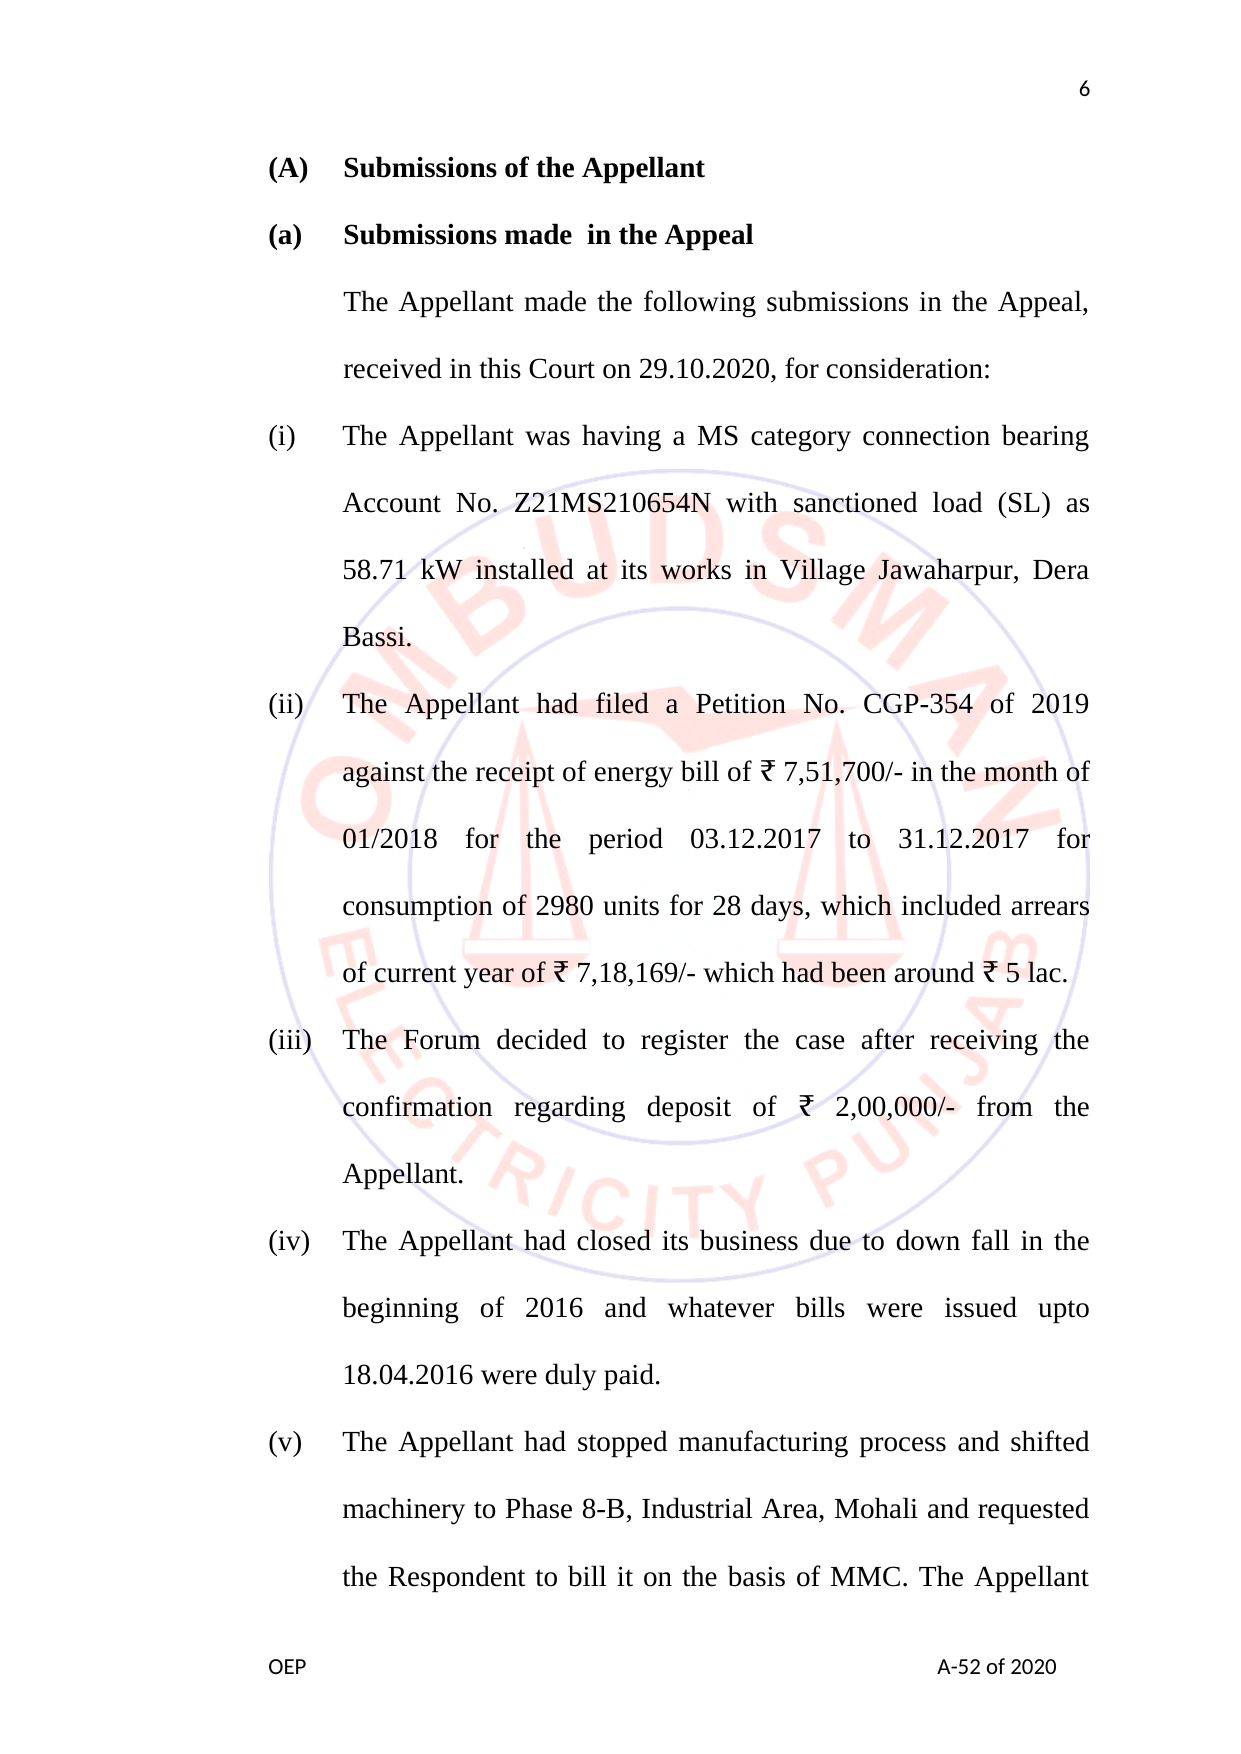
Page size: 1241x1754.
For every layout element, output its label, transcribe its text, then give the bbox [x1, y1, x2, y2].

list The Appellant had filed a Petition No. CGP-354 of 2019 against the receipt of energy bill of ₹ 7,51,700/- in the month of 01/2018 for the period 03.12.2017 to 31.12.2017 for consumption of 2980 units for 28 days, which included arrears of current year of ₹ 7,18,169/- which had been around ₹ 5 lac. [268, 687, 1090, 988]
list Submissions of the Appellant [268, 150, 1090, 183]
list The Forum decided to register the case after receiving the confirmation regarding deposit of ₹ 2,00,000/- from the Appellant. [268, 1022, 1090, 1190]
list The Appellant had closed its business due to down fall in the beginning of 2016 and whatever bills were issued upto 18.04.2016 were duly paid. [268, 1223, 1090, 1391]
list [268, 1424, 1090, 1592]
list The Appellant was having a MS category connection bearing Account No. Z21MS210654N with sanctioned load (SL) as 58.71 kW installed at its works in Village Jawaharpur, Dera Bassi. [268, 418, 1090, 653]
list The Appellant made the following submissions in the Appeal, received in this Court on 29.10.2020, for consideration: [343, 284, 1090, 385]
list Submissions made in the Appeal [268, 217, 940, 251]
